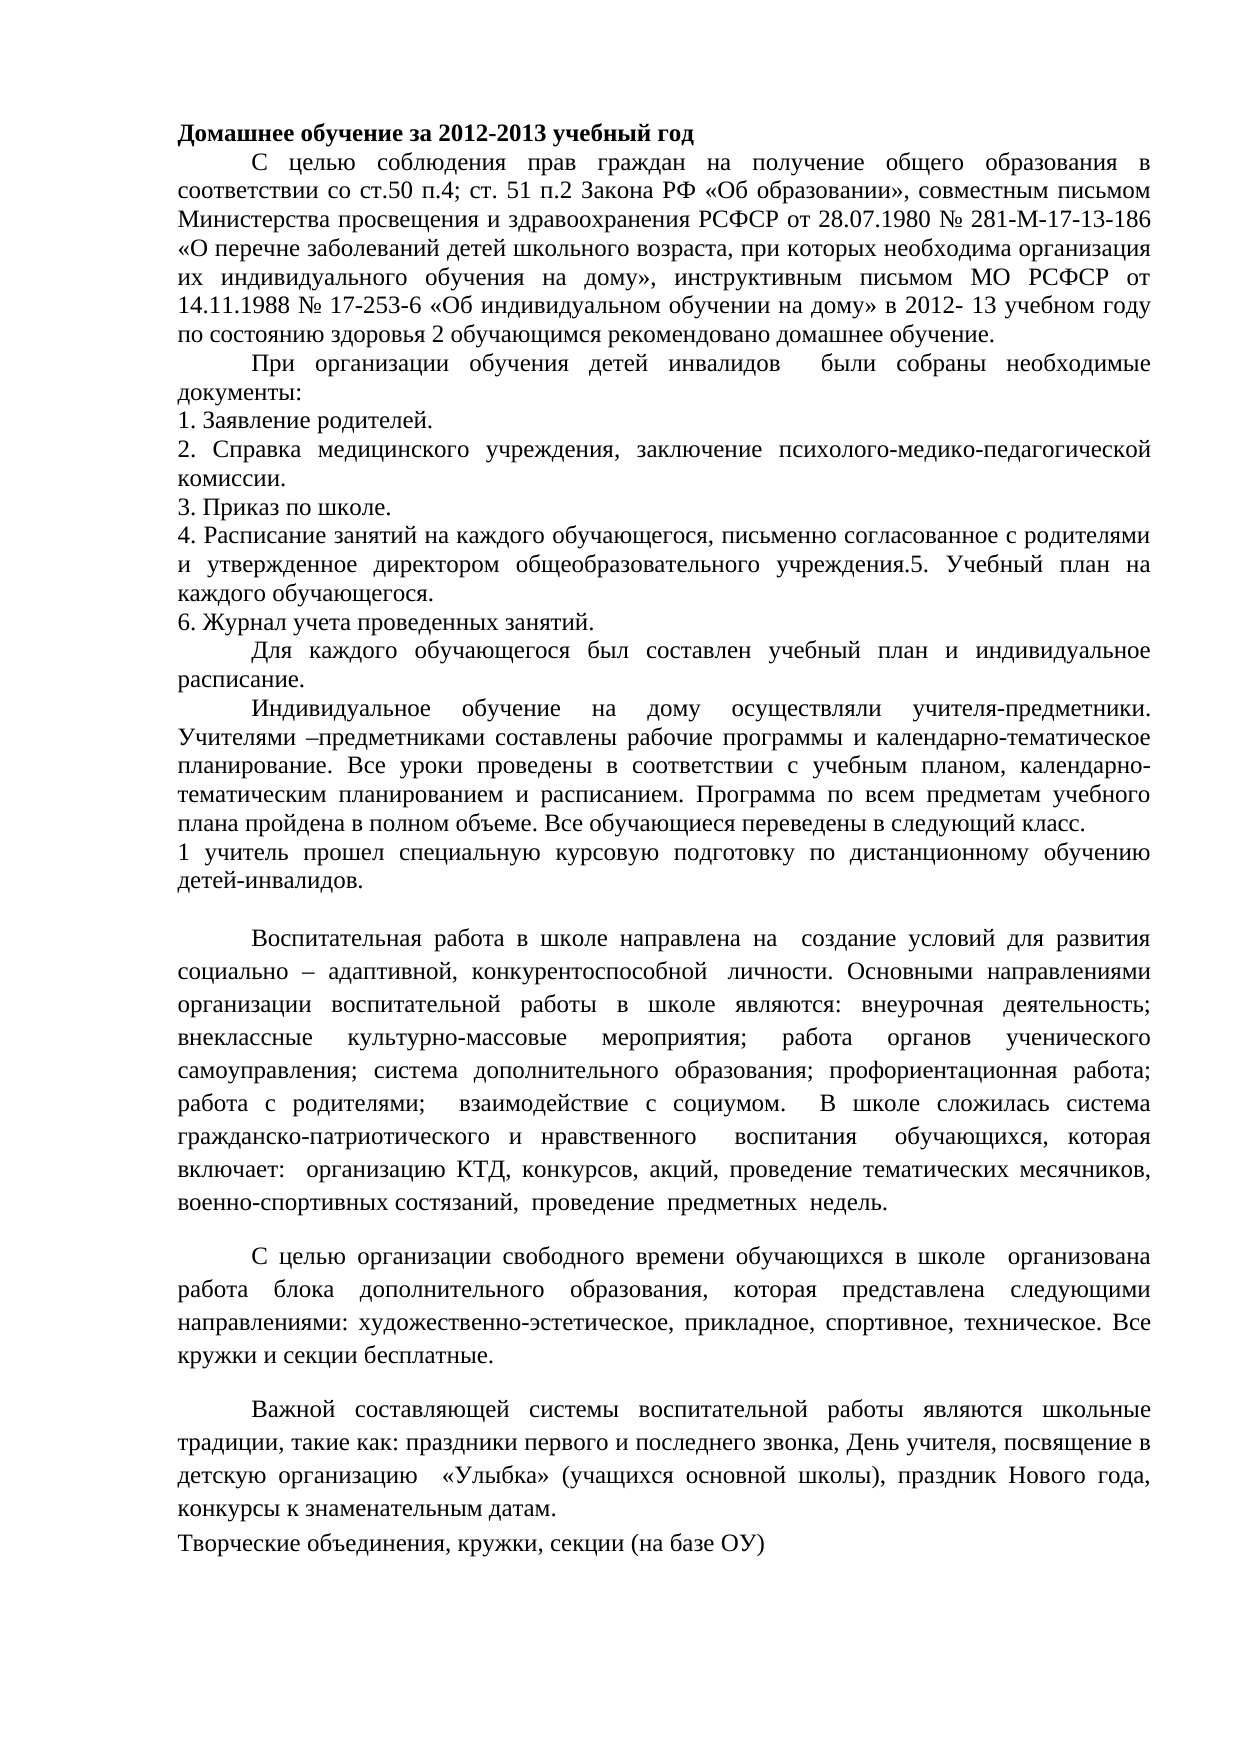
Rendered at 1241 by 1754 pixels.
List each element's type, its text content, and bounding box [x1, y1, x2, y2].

text 1. Заявление родителей. [177, 406, 1152, 434]
text При организации обучения детей инвалидов были собраны необходимые документы: [177, 348, 1152, 406]
text С целью организации свободного времени обучающихся в школе организована работа блока дополнительного образования, которая представлена следующими направлениями: художественно-эстетическое, прикладное, спортивное, техническое. Все кружки и секции бесплатные. [177, 1241, 1152, 1369]
text Индивидуальное обучение на дому осуществляли учителя-предметники. Учителями –предметниками составлены рабочие программы и календарно-тематическое планирование. Все уроки проведены в соответствии с учебным планом, календарно-тематическим планированием и расписанием. Программа по всем предметам учебного плана пройдена в полном объеме. Все обучающиеся переведены в следующий класс. [177, 693, 1152, 837]
text С целью соблюдения прав граждан на получение общего образования в соответствии со ст.50 п.4; ст. 51 п.2 Закона РФ «Об образовании», совместным письмом Министерства просвещения и здравоохранения РСФСР от 28.07.1980 № 281-М-17-13-186 «О перечне заболеваний детей школьного возраста, при которых необходима организация их индивидуального обучения на дому», инструктивным письмом МО РСФСР от 14.11.1988 № 17-253-6 «Об индивидуальном обучении на дому» в 2012- 13 учебном году по состоянию здоровья 2 обучающимся рекомендовано домашнее обучение. [177, 147, 1152, 348]
text Для каждого обучающегося был составлен учебный план и индивидуальное расписание. [177, 636, 1152, 693]
text Воспитательная работа в школе направлена на создание условий для развития социально – адаптивной, конкурентоспособной личности. Основными направлениями организации воспитательной работы в школе являются: внеурочная деятельность; внеклассные культурно-массовые мероприятия; работа органов ученического самоуправления; система дополнительного образования; профориентационная работа; работа с родителями; взаимодействие с социумом. В школе сложилась система гражданско-патриотического и нравственного воспитания обучающихся, которая включает: организацию КТД, конкурсов, акций, проведение тематических месячников, военно-спортивных состязаний, проведение предметных недель. [177, 923, 1152, 1216]
text 3. Приказ по школе. [177, 492, 1152, 521]
text 4. Расписание занятий на каждого обучающегося, письменно согласованное с родителями и утвержденное директором общеобразовательного учреждения.5. Учебный план на каждого обучающегося. [177, 521, 1152, 607]
text 2. Справка медицинского учреждения, заключение психолого-медико-педагогической комиссии. [177, 434, 1152, 492]
text 1 учитель прошел специальную курсовую подготовку по дистанционному обучению детей-инвалидов. [177, 837, 1152, 894]
text Важной составляющей системы воспитательной работы являются школьные традиции, такие как: праздники первого и последнего звонка, День учителя, посвящение в детскую организацию «Улыбка» (учащихся основной школы), праздник Нового года, конкурсы к знаменательным датам. [177, 1394, 1152, 1522]
text Творческие объединения, кружки, секции (на базе ОУ) [177, 1528, 1152, 1557]
text Домашнее обучение за 2012-2013 учебный год [177, 118, 1152, 147]
text 6. Журнал учета проведенных занятий. [177, 607, 1152, 636]
